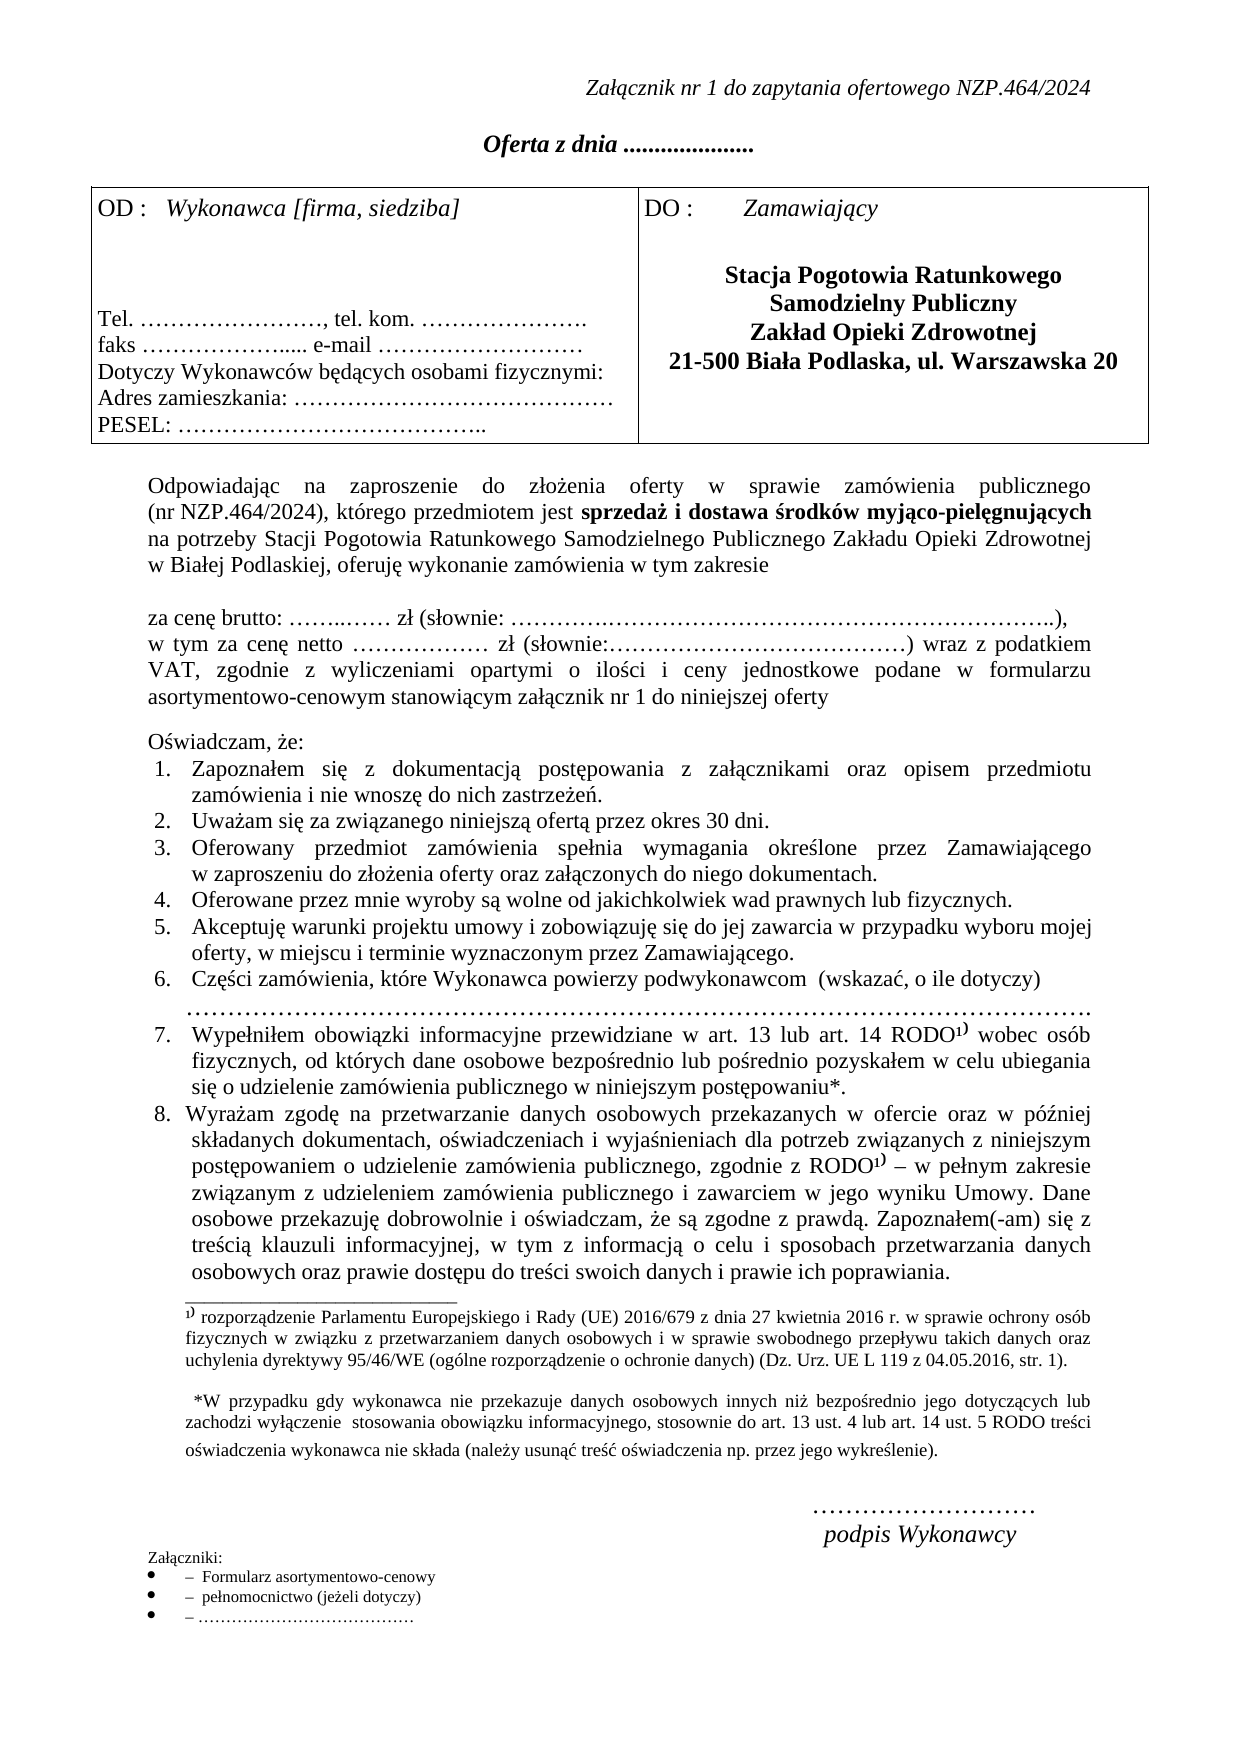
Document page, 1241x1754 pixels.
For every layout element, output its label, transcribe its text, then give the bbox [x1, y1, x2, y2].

table_header DO : Zamawiający Stacja Pogotowia Ratunkowego Samodzielny Publiczny Zakład Opieki Zdrowotnej 21-500 Biała Podlaska, ul. Warszawska 20 [639, 188, 1148, 443]
list – Formularz asortymentowo-cenowy [148, 1567, 1093, 1587]
list Oferowany przedmiot zamówienia spełnia wymagania określone przez Zamawiającego w zaproszeniu do złożenia oferty oraz załączonych do niego dokumentach. [154, 834, 1093, 886]
text Oświadczam, że: [148, 728, 1093, 755]
text ¹⁾ rozporządzenie Parlamentu Europejskiego i Rady (UE) 2016/679 z dnia 27 kwietnia 2016 r. w sprawie ochrony osób fizycznych w związku z przetwarzaniem danych osobowych i w sprawie swobodnego przepływu takich danych oraz uchylenia dyrektywy 95/46/WE (ogólne rozporządzenie o ochronie danych) (Dz. Urz. UE L 119 z 04.05.2016, str. 1). [185, 1306, 1093, 1370]
text w tym za cenę netto ……………… zł (słownie:…………………………………) wraz z podatkiem VAT, zgodnie z wyliczeniami opartymi o ilości i ceny jednostkowe podane w formularzu asortymentowo-cenowym stanowiącym załącznik nr 1 do niniejszej oferty [148, 630, 1093, 709]
text *W przypadku gdy wykonawca nie przekazuje danych osobowych innych niż bezpośrednio jego dotyczących lub zachodzi wyłączenie stosowania obowiązku informacyjnego, stosownie do art. 13 ust. 4 lub art. 14 ust. 5 RODO treści oświadczenia wykonawca nie składa (należy usunąć treść oświadczenia np. przez jego wykreślenie). [185, 1389, 1093, 1461]
text _____________________________ [185, 1284, 1093, 1306]
text Oferta z dnia ..................... [148, 129, 1093, 158]
text Odpowiadając na zaproszenie do złożenia oferty w sprawie zamówienia publicznego (nr NZP.464/2024), którego przedmiotem jest sprzedaż i dostawa środków myjąco-pielęgnujących na potrzeby Stacji Pogotowia Ratunkowego Samodzielnego Publicznego Zakładu Opieki Zdrowotnej w Białej Podlaskiej, oferuję wykonanie zamówienia w tym zakresie [148, 472, 1093, 577]
text ………………………………………………………………………………………………. [185, 992, 1093, 1021]
list Części zamówienia, które Wykonawca powierzy podwykonawcom (wskazać, o ile dotyczy) [154, 966, 1093, 992]
list Wypełniłem obowiązki informacyjne przewidziane w art. 13 lub art. 14 RODO¹⁾ wobec osób fizycznych, od których dane osobowe bezpośrednio lub pośrednio pozyskałem w celu ubiegania się o udzielenie zamówienia publicznego w niniejszym postępowaniu*. [154, 1021, 1093, 1100]
list Uważam się za związanego niniejszą ofertą przez okres 30 dni. [154, 807, 1093, 834]
list Oferowane przez mnie wyroby są wolne od jakichkolwiek wad prawnych lub fizycznych. [154, 886, 1093, 913]
list – ………………………………… [148, 1607, 1093, 1627]
text za cenę brutto: ……..…… zł (słownie: ………….…………………………………………………..), [148, 604, 1093, 630]
text Załączniki: [148, 1548, 1093, 1567]
text podpis Wykonawcy [738, 1519, 1093, 1548]
table_header OD : Wykonawca [firma, siedziba] Tel. ……………………, tel. kom. …………………. faks ………………..... e-mail ……………………… Dotyczy Wykonawców będących osobami fizycznymi: Adres zamieszkania: …………………………………… PESEL: ………………………………….. [92, 188, 638, 443]
text ……………………… [775, 1490, 1093, 1519]
list Zapoznałem się z dokumentacją postępowania z załącznikami oraz opisem przedmiotu zamówienia i nie wnoszę do nich zastrzeżeń. [154, 755, 1093, 807]
list – pełnomocnictwo (jeżeli dotyczy) [148, 1587, 1093, 1607]
list Akceptuję warunki projektu umowy i zobowiązuję się do jej zawarcia w przypadku wyboru mojej oferty, w miejscu i terminie wyznaczonym przez Zamawiającego. [154, 913, 1093, 966]
list Wyrażam zgodę na przetwarzanie danych osobowych przekazanych w ofercie oraz w później składanych dokumentach, oświadczeniach i wyjaśnieniach dla potrzeb związanych z niniejszym postępowaniem o udzielenie zamówienia publicznego, zgodnie z RODO¹⁾ – w pełnym zakresie związanym z udzieleniem zamówienia publicznego i zawarciem w jego wyniku Umowy. Dane osobowe przekazuję dobrowolnie i oświadczam, że są zgodne z prawdą. Zapoznałem(-am) się z treścią klauzuli informacyjnej, w tym z informacją o celu i sposobach przetwarzania danych osobowych oraz prawie dostępu do treści swoich danych i prawie ich poprawiania. [154, 1100, 1093, 1284]
